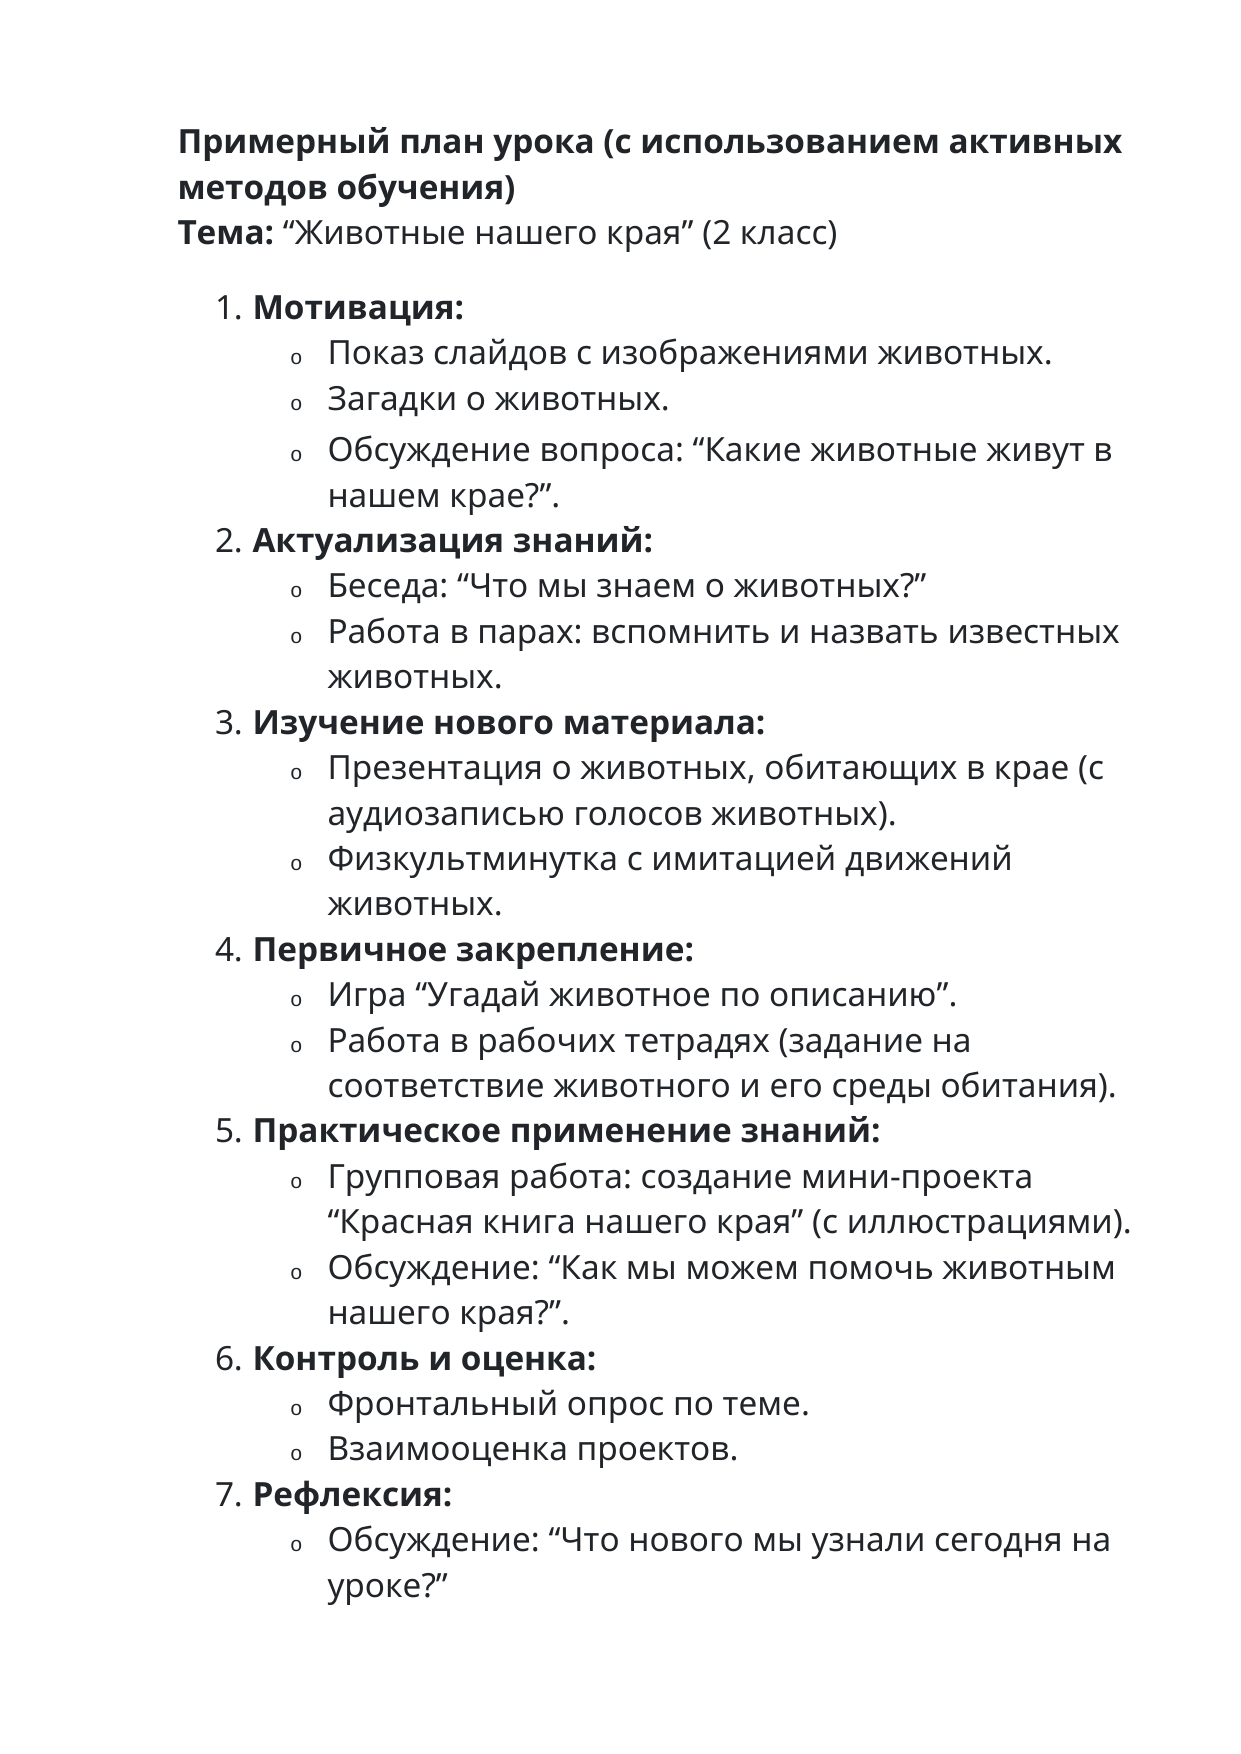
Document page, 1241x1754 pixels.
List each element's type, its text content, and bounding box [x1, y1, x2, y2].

list Физкультминутка с имитацией движений животных. [290, 835, 1152, 926]
list Взаимооценка проектов. [290, 1425, 1152, 1471]
list Актуализация знаний: [215, 517, 1152, 562]
text Тема: “Животные нашего края” (2 класс) [177, 209, 1152, 254]
list Игра “Угадай животное по описанию”. [290, 971, 1152, 1016]
list Обсуждение: “Что нового мы узнали сегодня на уроке?” [290, 1516, 1152, 1607]
text Примерный план урока (с использованием активных методов обучения) [177, 118, 1152, 209]
list Работа в парах: вспомнить и назвать известных животных. [290, 608, 1152, 698]
list Первичное закрепление: [215, 926, 1152, 971]
list Беседа: “Что мы знаем о животных?” [290, 562, 1152, 608]
list Рефлексия: [215, 1471, 1152, 1516]
list Обсуждение вопроса: “Какие животные живут в нашем крае?”. [290, 426, 1152, 517]
list Контроль и оценка: [215, 1334, 1152, 1380]
list Загадки о животных. [290, 374, 1152, 420]
list Практическое применение знаний: [215, 1107, 1152, 1153]
list Фронтальный опрос по теме. [290, 1380, 1152, 1425]
list Презентация о животных, обитающих в крае (с аудиозаписью голосов животных). [290, 744, 1152, 835]
list Обсуждение: “Как мы можем помочь животным нашего края?”. [290, 1243, 1152, 1334]
list Работа в рабочих тетрадях (задание на соответствие животного и его среды обитания). [290, 1016, 1152, 1107]
list Групповая работа: создание мини-проекта “Красная книга нашего края” (с иллюстрациями). [290, 1153, 1152, 1243]
list Показ слайдов с изображениями животных. [290, 329, 1152, 374]
list Изучение нового материала: [215, 698, 1152, 744]
list Мотивация: [215, 283, 1152, 329]
